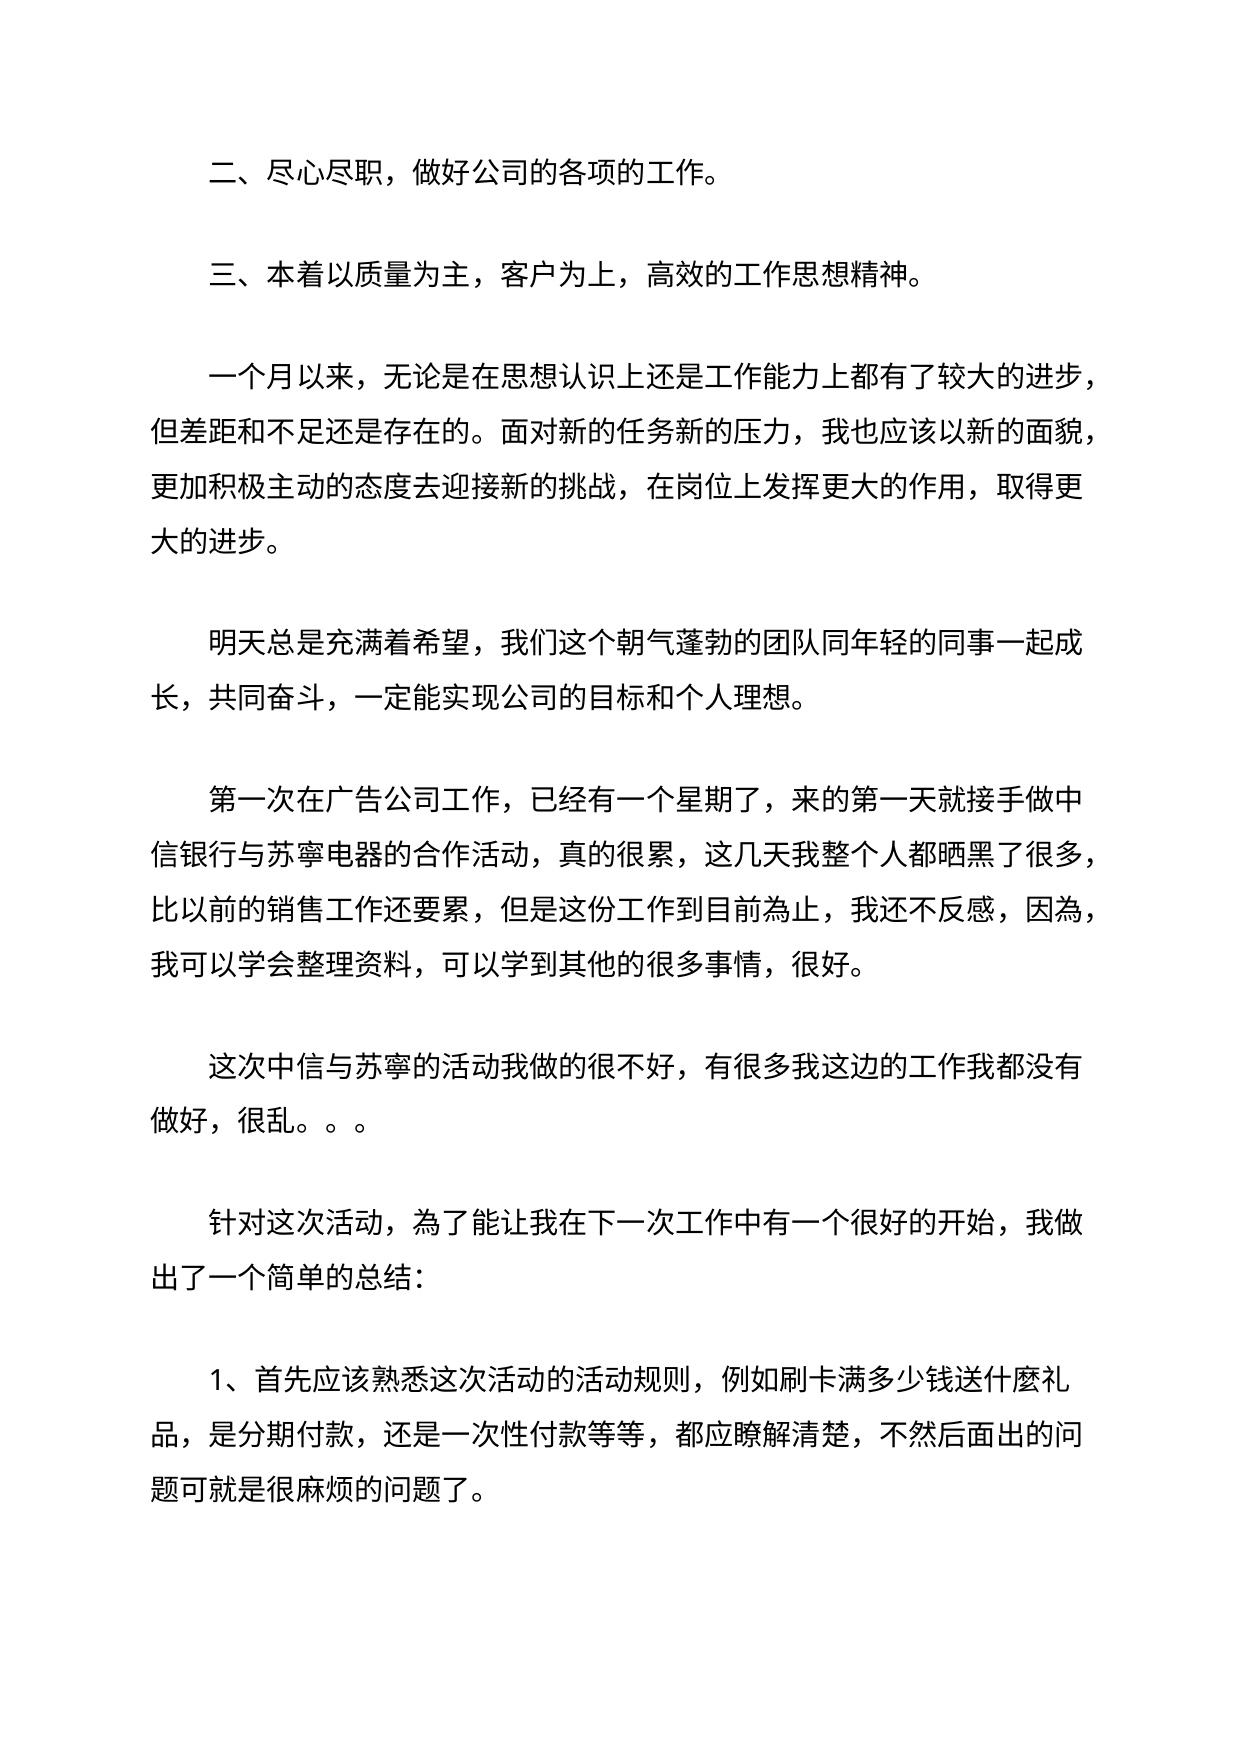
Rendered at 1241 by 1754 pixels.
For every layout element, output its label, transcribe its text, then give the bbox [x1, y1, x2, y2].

text 针对这次活动，為了能让我在下一次工作中有一个很好的开始，我做出了一个简单的总结： [150, 1200, 1090, 1297]
text 三、本着以质量为主，客户为上，高效的工作思想精神。 [150, 252, 1090, 294]
text 二、尽心尽职，做好公司的各项的工作。 [150, 150, 1090, 192]
text 这次中信与苏寧的活动我做的很不好，有很多我这边的工作我都没有做好，很乱。。。 [150, 1043, 1090, 1140]
text 明天总是充满着希望，我们这个朝气蓬勃的团队同年轻的同事一起成长，共同奋斗，一定能实现公司的目标和个人理想。 [150, 620, 1090, 717]
text 一个月以来，无论是在思想认识上还是工作能力上都有了较大的进步，但差距和不足还是存在的。面对新的任务新的压力，我也应该以新的面貌，更加积极主动的态度去迎接新的挑战，在岗位上发挥更大的作用，取得更大的进步。 [150, 353, 1090, 561]
text 1、首先应该熟悉这次活动的活动规则，例如刷卡满多少钱送什麼礼品，是分期付款，还是一次性付款等等，都应瞭解清楚，不然后面出的问题可就是很麻烦的问题了。 [150, 1356, 1090, 1509]
text 第一次在广告公司工作，已经有一个星期了，来的第一天就接手做中信银行与苏寧电器的合作活动，真的很累，这几天我整个人都晒黑了很多，比以前的销售工作还要累，但是这份工作到目前為止，我还不反感，因為，我可以学会整理资料，可以学到其他的很多事情，很好。 [150, 777, 1090, 984]
